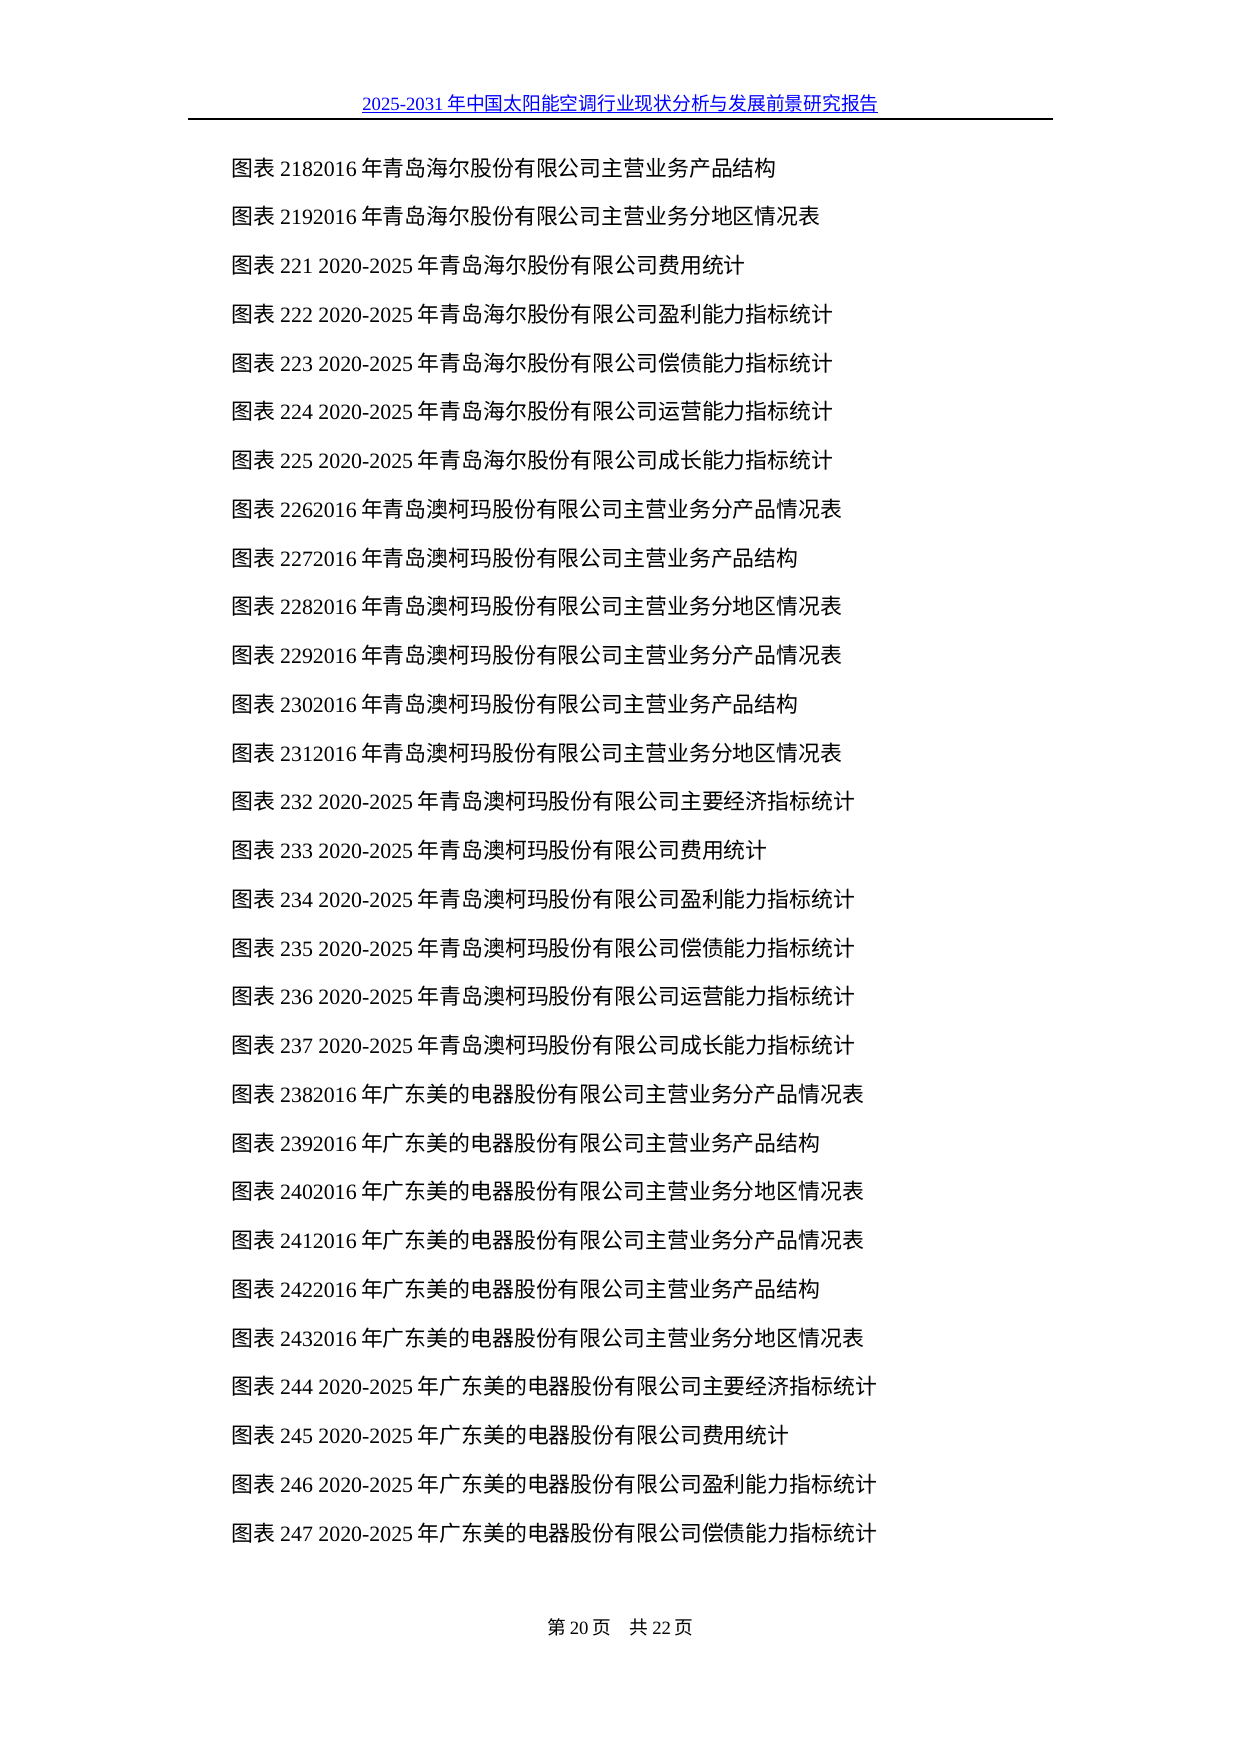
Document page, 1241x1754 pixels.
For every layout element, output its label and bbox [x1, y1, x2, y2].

text [187, 150, 1053, 1548]
